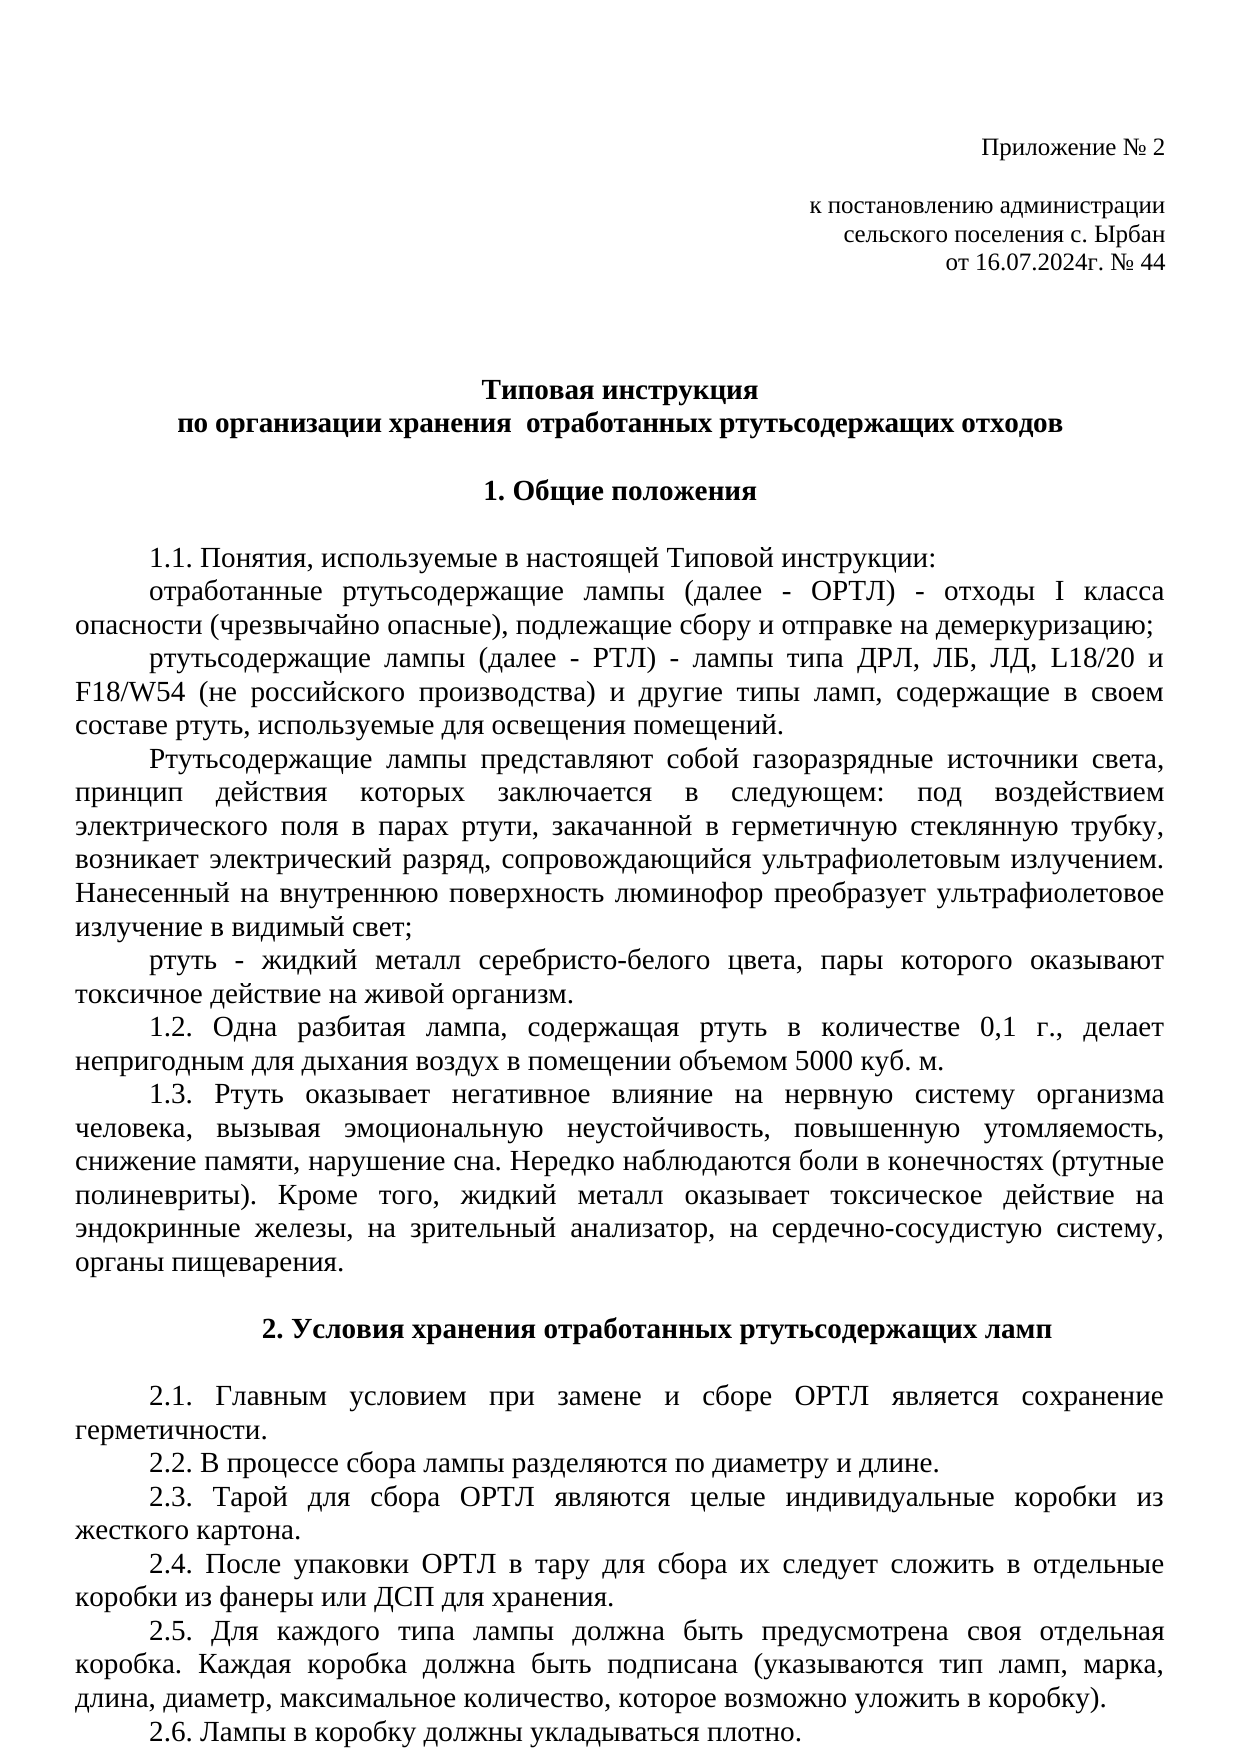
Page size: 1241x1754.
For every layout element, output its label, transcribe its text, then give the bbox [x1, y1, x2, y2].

text 2.6. Лампы в коробку должны укладываться плотно. [75, 1714, 1165, 1747]
text сельского поселения с. Ырбан [75, 219, 1165, 247]
text Типовая инструкция [75, 372, 1165, 406]
text по организации хранения отработанных ртутьсодержащих отходов [75, 406, 1165, 439]
text 2. Условия хранения отработанных ртутьсодержащих ламп [75, 1311, 1165, 1345]
text 1.3. Ртуть оказывает негативное влияние на нервную систему организма человека, вызывая эмоциональную неустойчивость, повышенную утомляемость, снижение памяти, нарушение сна. Нередко наблюдаются боли в конечностях (ртутные полиневриты). Кроме того, жидкий металл оказывает токсическое действие на эндокринные железы, на зрительный анализатор, на сердечно-сосудистую систему, органы пищеварения. [75, 1076, 1165, 1278]
text от 16.07.2024г. № 44 [75, 247, 1165, 276]
text 2.5. Для каждого типа лампы должна быть предусмотрена своя отдельная коробка. Каждая коробка должна быть подписана (указываются тип ламп, марка, длина, диаметр, максимальное количество, которое возможно уложить в коробку). [75, 1613, 1165, 1714]
text к постановлению администрации [75, 190, 1165, 219]
text 2.3. Тарой для сбора ОРТЛ являются целые индивидуальные коробки из жесткого картона. [75, 1479, 1165, 1546]
text 1.2. Одна разбитая лампа, содержащая ртуть в количестве ., делает непригодным для дыхания воздух в помещении объемом . [75, 1009, 1165, 1076]
text Ртутьсодержащие лампы представляют собой газоразрядные источники света, принцип действия которых заключается в следующем: под воздействием электрического поля в парах ртути, закачанной в герметичную стеклянную трубку, возникает электрический разряд, сопровождающийся ультрафиолетовым излучением. Нанесенный на внутреннюю поверхность люминофор преобразует ультрафиолетовое излучение в видимый свет; [75, 741, 1165, 942]
text 1. Общие положения [75, 473, 1165, 506]
text ртутьсодержащие лампы (далее - РТЛ) - лампы типа ДРЛ, ЛБ, ЛД, L18/20 и F18/W54 (не российского производства) и другие типы ламп, содержащие в своем составе ртуть, используемые для освещения помещений. [75, 640, 1165, 741]
text ртуть - жидкий металл серебристо-белого цвета, пары которого оказывают токсичное действие на живой организм. [75, 942, 1165, 1009]
text 2.1. Главным условием при замене и сборе ОРТЛ является сохранение герметичности. [75, 1378, 1165, 1445]
text Приложение № 2 [75, 132, 1165, 161]
text отработанные ртутьсодержащие лампы (далее - ОРТЛ) - отходы I класса опасности (чрезвычайно опасные), подлежащие сбору и отправке на демеркуризацию; [75, 573, 1165, 640]
text 2.2. В процессе сбора лампы разделяются по диаметру и длине. [75, 1445, 1165, 1479]
text 2.4. После упаковки ОРТЛ в тару для сбора их следует сложить в отдельные коробки из фанеры или ДСП для хранения. [75, 1546, 1165, 1613]
text 1.1. Понятия, используемые в настоящей Типовой инструкции: [75, 540, 1165, 573]
